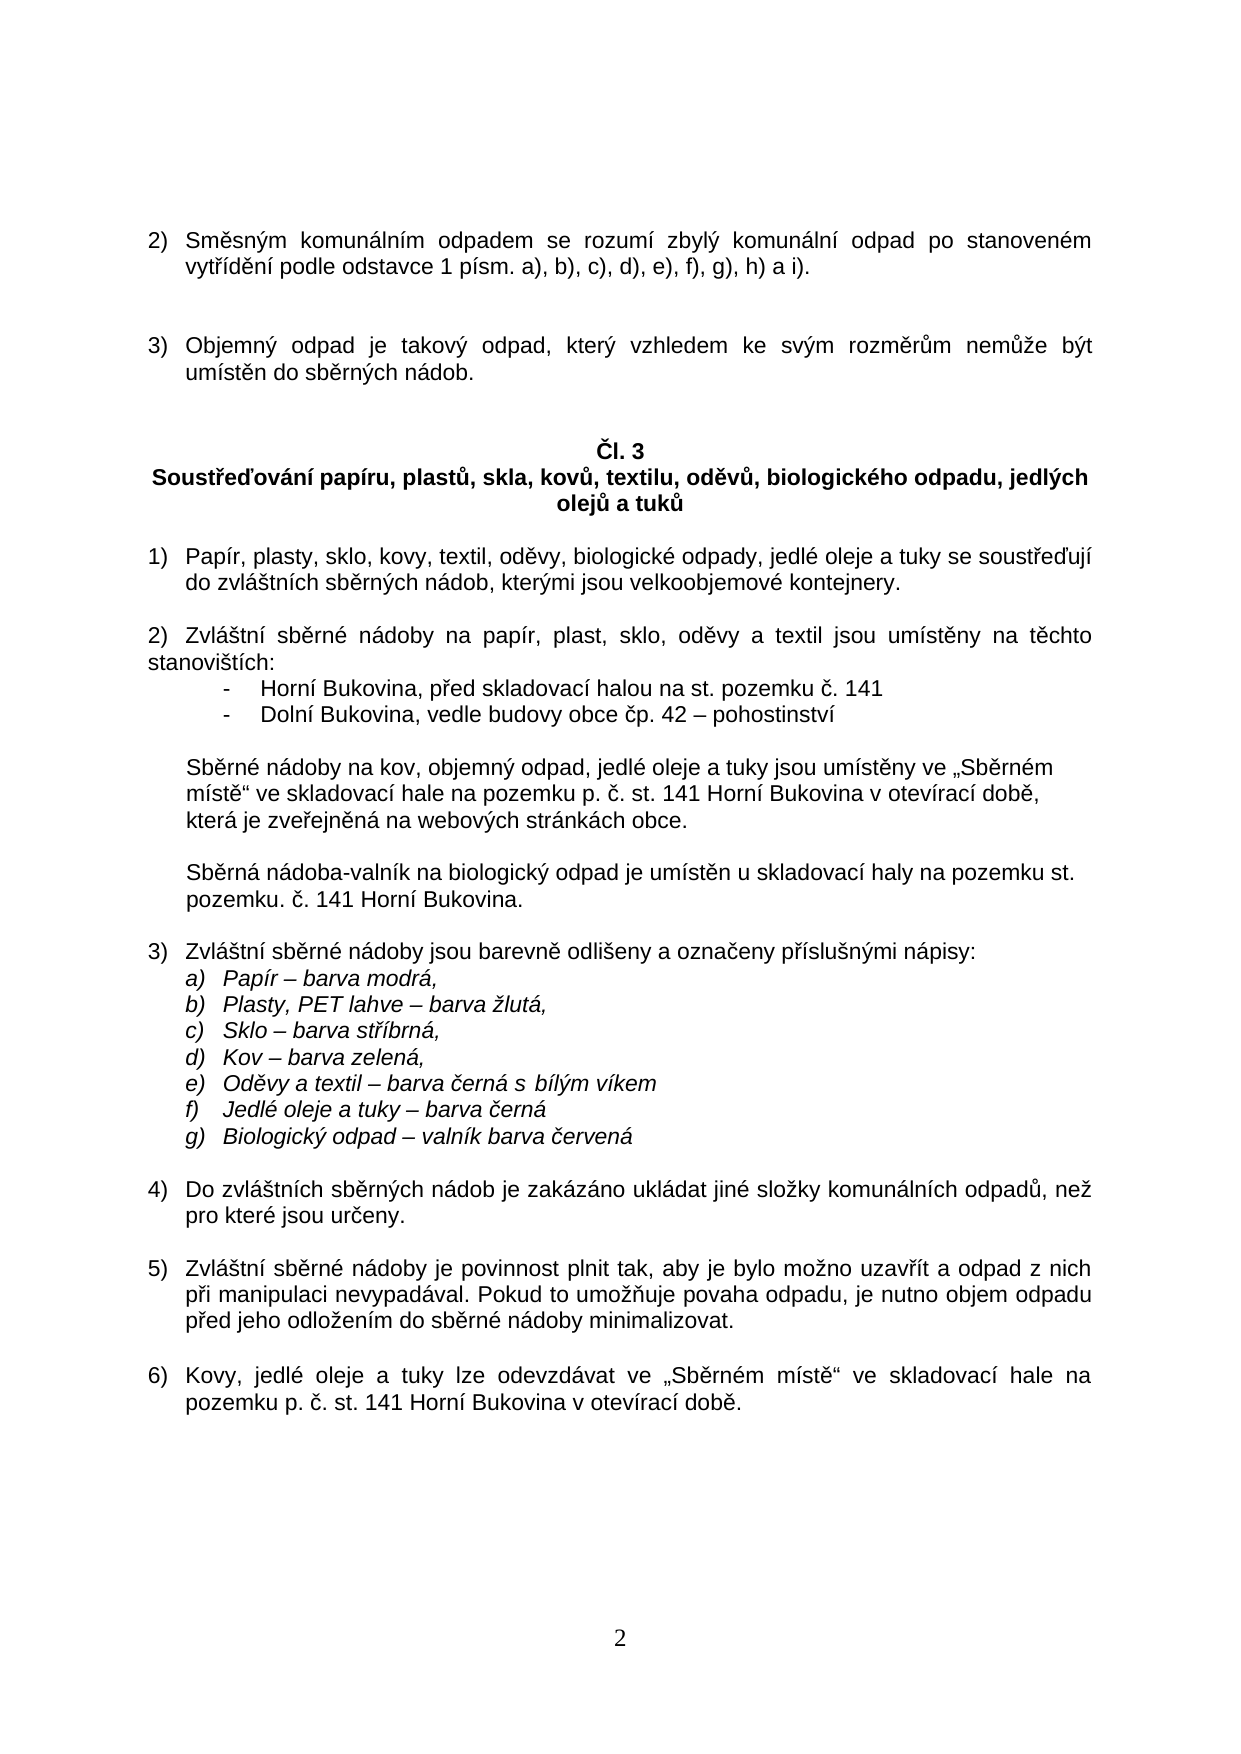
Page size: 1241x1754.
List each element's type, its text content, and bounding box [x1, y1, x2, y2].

text která je zveřejněná na webových stránkách obce. [148, 807, 1092, 833]
list Zvláštní sběrné nádoby na papír, plast, sklo, oděvy a textil jsou umístěny na těchto stanovištích: [148, 622, 1092, 675]
list Horní Bukovina, před skladovací halou na st. pozemku č. 141 [223, 675, 1092, 701]
list Oděvy a textil – barva černá s bílým víkem [185, 1070, 1092, 1096]
text Sběrná nádoba-valník na biologický odpad je umístěn u skladovací haly na pozemku st. [148, 859, 1092, 886]
list Do zvláštních sběrných nádob je zakázáno ukládat jiné složky komunálních odpadů, než pro které jsou určeny. [148, 1176, 1092, 1228]
list Objemný odpad je takový odpad, který vzhledem ke svým rozměrům nemůže být umístěn do sběrných nádob. [148, 332, 1092, 385]
list Plasty, PET lahve – barva žlutá, [185, 991, 1092, 1017]
list Papír, plasty, sklo, kovy, textil, oděvy, biologické odpady, jedlé oleje a tuky se soustřeďují do zvláštních sběrných nádob, kterými jsou velkoobjemové kontejnery. [148, 543, 1092, 596]
list Jedlé oleje a tuky – barva černá [185, 1096, 1092, 1123]
text místě“ ve skladovací hale na pozemku p. č. st. 141 Horní Bukovina v otevírací době, [148, 780, 1092, 807]
list Kovy, jedlé oleje a tuky lze odevzdávat ve „Sběrném místě“ ve skladovací hale na pozemku p. č. st. 141 Horní Bukovina v otevírací době. [148, 1362, 1092, 1415]
subtitle Soustřeďování papíru, plastů, skla, kovů, textilu, oděvů, biologického odpadu, jedlých olejů a tuků [148, 464, 1092, 517]
text pozemku. č. 141 Horní Bukovina. [148, 886, 1092, 912]
text Čl. 3 [148, 438, 1092, 464]
list Biologický odpad – valník barva červená [185, 1123, 1092, 1149]
list Kov – barva zelená, [185, 1044, 1092, 1070]
list Papír – barva modrá, [185, 965, 1092, 991]
list Zvláštní sběrné nádoby jsou barevně odlišeny a označeny příslušnými nápisy: [148, 938, 1092, 965]
list Dolní Bukovina, vedle budovy obce čp. 42 – pohostinství [223, 701, 1092, 727]
list Sklo – barva stříbrná, [185, 1017, 1092, 1044]
text Sběrné nádoby na kov, objemný odpad, jedlé oleje a tuky jsou umístěny ve „Sběrném [148, 754, 1092, 780]
list Směsným komunálním odpadem se rozumí zbylý komunální odpad po stanoveném vytřídění podle odstavce 1 písm. a), b), c), d), e), f), g), h) a i). [148, 227, 1092, 279]
list Zvláštní sběrné nádoby je povinnost plnit tak, aby je bylo možno uzavřít a odpad z nich při manipulaci nevypadával. Pokud to umožňuje povaha odpadu, je nutno objem odpadu před jeho odložením do sběrné nádoby minimalizovat. [148, 1254, 1092, 1334]
